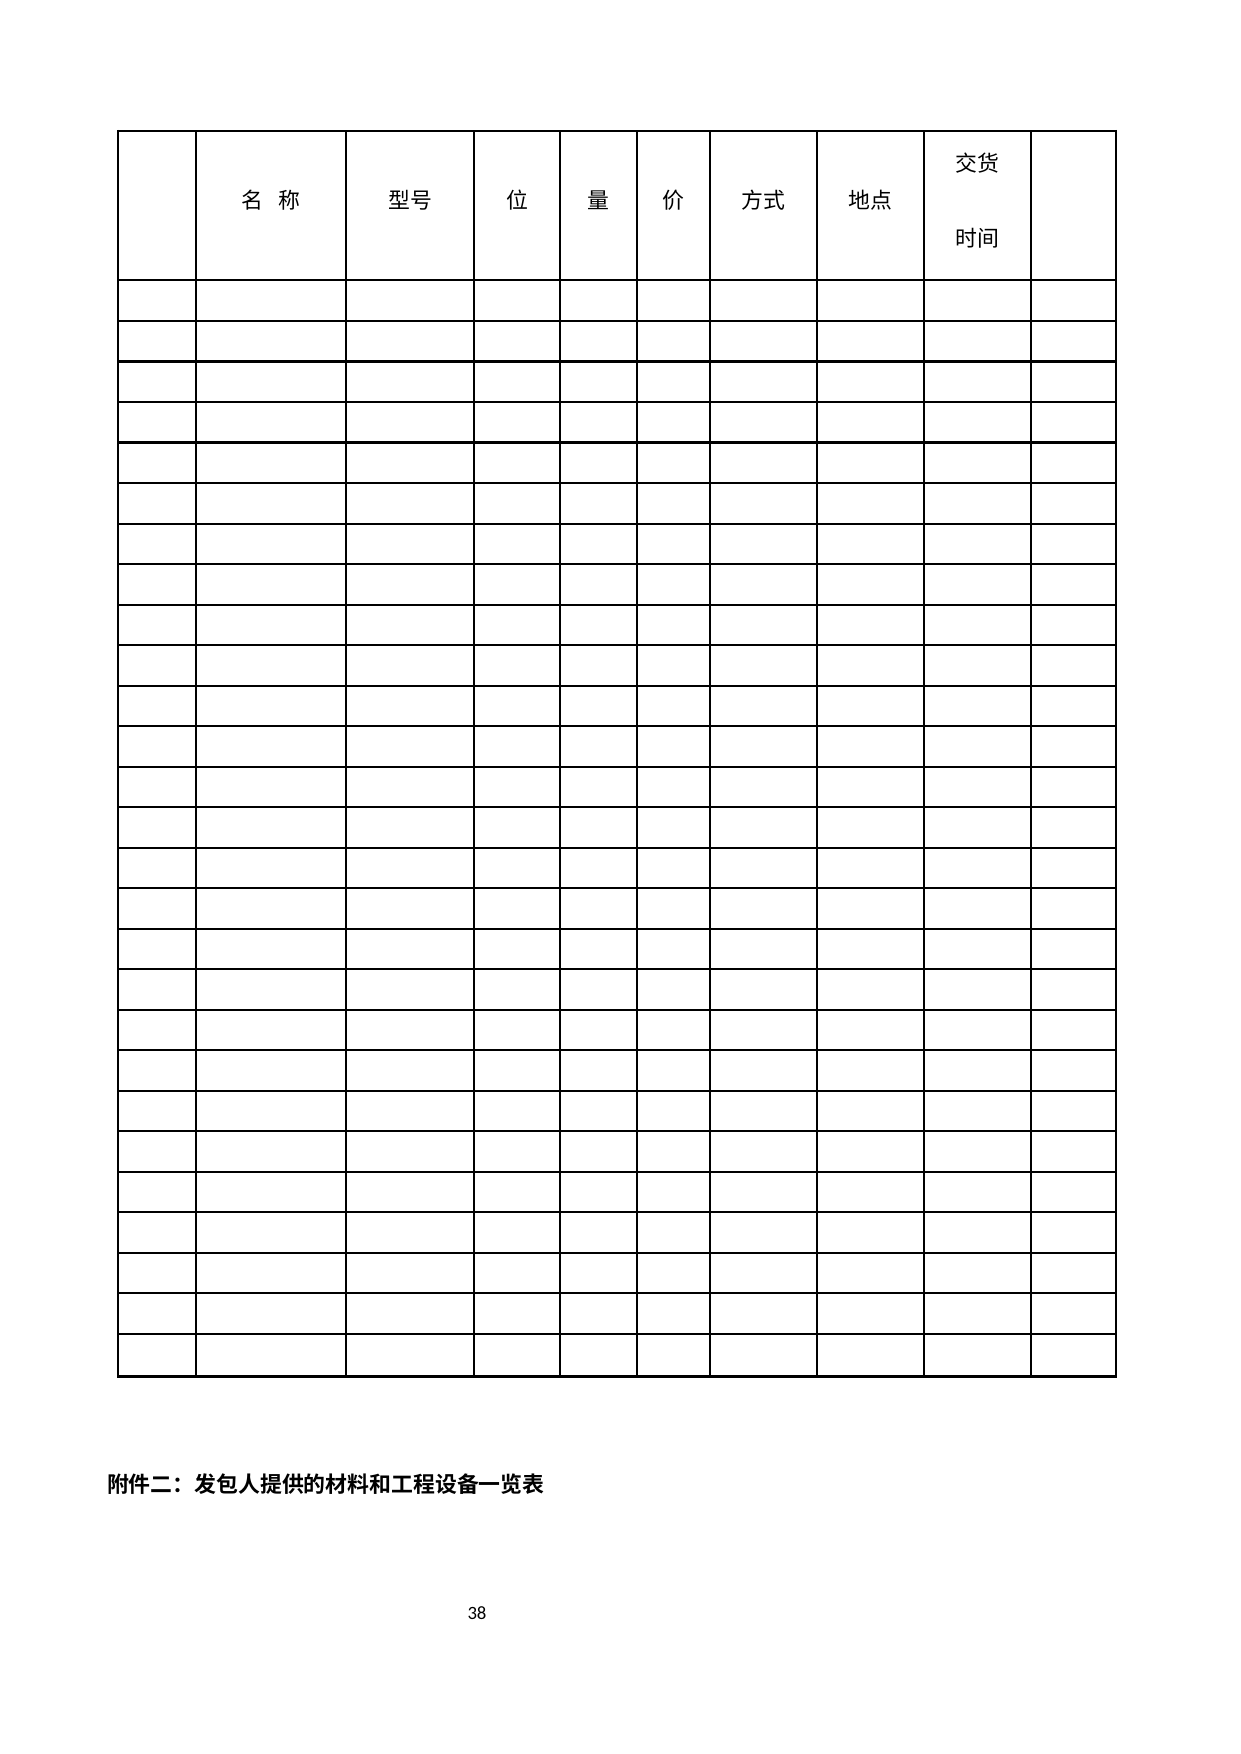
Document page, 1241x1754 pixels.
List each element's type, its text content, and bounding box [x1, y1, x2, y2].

table_cell [711, 281, 816, 320]
table_cell [475, 687, 559, 725]
table_cell [818, 565, 923, 603]
table_cell [818, 1051, 923, 1090]
table_cell [711, 646, 816, 684]
table_header 计划 交货 时间 [925, 132, 1030, 279]
table_cell [119, 1173, 195, 1211]
table_cell [561, 970, 636, 1009]
table_cell [119, 687, 195, 725]
table_cell [119, 281, 195, 320]
table_cell [638, 849, 709, 887]
table_cell [197, 1092, 345, 1130]
table_cell [711, 1294, 816, 1333]
table_cell [119, 849, 195, 887]
table_cell [711, 1132, 816, 1171]
table_cell [197, 484, 345, 522]
table_cell [197, 1254, 345, 1292]
table_cell [347, 1051, 473, 1090]
table_cell [197, 403, 345, 441]
table_header 材料设备 名 称 [197, 132, 345, 279]
table_cell [925, 1335, 1030, 1375]
table_cell [561, 849, 636, 887]
table_cell [638, 1173, 709, 1211]
table_cell [561, 403, 636, 441]
table_cell [561, 1335, 636, 1375]
table_cell [475, 484, 559, 522]
table_cell [925, 403, 1030, 441]
table_cell [925, 281, 1030, 320]
table_cell [925, 808, 1030, 847]
table_cell [818, 687, 923, 725]
table_cell [638, 1092, 709, 1130]
table_cell [561, 768, 636, 806]
table_cell [475, 1173, 559, 1211]
table_cell [119, 727, 195, 766]
table_cell [925, 1254, 1030, 1292]
table_cell [818, 1294, 923, 1333]
table_cell [818, 1011, 923, 1049]
table_cell [475, 1335, 559, 1375]
table_cell [925, 727, 1030, 766]
table_cell [1032, 1213, 1115, 1252]
table_cell [475, 565, 559, 603]
table_cell [197, 727, 345, 766]
table_cell [197, 930, 345, 968]
table_cell [347, 1213, 473, 1252]
table_cell [638, 1213, 709, 1252]
table_cell [638, 1051, 709, 1090]
table_cell [1032, 1132, 1115, 1171]
table_cell [347, 484, 473, 522]
table_cell [925, 970, 1030, 1009]
table_cell [638, 403, 709, 441]
table_header 单 位 [475, 132, 559, 279]
table_cell [818, 1254, 923, 1292]
table_cell [711, 565, 816, 603]
table_cell [475, 970, 559, 1009]
table_cell [711, 403, 816, 441]
table_cell [475, 1092, 559, 1130]
table_cell [638, 687, 709, 725]
table_cell [119, 1011, 195, 1049]
table_cell [561, 889, 636, 928]
table_cell [711, 768, 816, 806]
table_cell [925, 646, 1030, 684]
table_cell [475, 1294, 559, 1333]
table_cell [1032, 281, 1115, 320]
table_cell [925, 606, 1030, 644]
table_cell [1032, 1173, 1115, 1211]
table_cell [197, 1294, 345, 1333]
table_cell [1032, 687, 1115, 725]
table_cell [711, 1213, 816, 1252]
table_cell [818, 970, 923, 1009]
table_cell [1032, 889, 1115, 928]
table_cell [711, 322, 816, 360]
table_cell [638, 525, 709, 563]
table_cell [119, 646, 195, 684]
table_cell [347, 281, 473, 320]
table_cell [711, 1335, 816, 1375]
table_cell [925, 1294, 1030, 1333]
table_cell [347, 1173, 473, 1211]
table_cell [561, 281, 636, 320]
table_cell [711, 1011, 816, 1049]
table_cell [925, 444, 1030, 482]
table_cell [711, 1254, 816, 1292]
table_cell [1032, 970, 1115, 1009]
table_cell [347, 970, 473, 1009]
table_cell [638, 1132, 709, 1171]
table_cell [347, 768, 473, 806]
table_cell [347, 687, 473, 725]
table_cell [1032, 1051, 1115, 1090]
table_cell [347, 727, 473, 766]
table_cell [561, 565, 636, 603]
table_cell [818, 525, 923, 563]
table_cell [475, 768, 559, 806]
table_cell [925, 1051, 1030, 1090]
table_cell [638, 889, 709, 928]
table_cell [119, 363, 195, 401]
table_cell [638, 606, 709, 644]
table_cell [197, 1051, 345, 1090]
table_cell [818, 1092, 923, 1130]
table_cell [638, 565, 709, 603]
table_cell [1032, 403, 1115, 441]
table_cell [638, 1294, 709, 1333]
table_cell [475, 727, 559, 766]
table_cell [711, 808, 816, 847]
table_cell [711, 849, 816, 887]
table_cell [1032, 606, 1115, 644]
table_cell [119, 1213, 195, 1252]
table_cell [638, 970, 709, 1009]
table_cell [925, 687, 1030, 725]
table_cell [711, 889, 816, 928]
table_header 交货 方式 [711, 132, 816, 279]
table_cell [561, 1173, 636, 1211]
table_cell [197, 1213, 345, 1252]
table_cell [119, 1051, 195, 1090]
table_cell [119, 606, 195, 644]
table_cell [561, 444, 636, 482]
table_cell [1032, 525, 1115, 563]
table_cell [347, 1011, 473, 1049]
table_cell [925, 484, 1030, 522]
table_cell [197, 606, 345, 644]
table_header 数 量 [561, 132, 636, 279]
table_cell [818, 1335, 923, 1375]
table_cell [1032, 930, 1115, 968]
table_cell [475, 889, 559, 928]
table_cell [475, 930, 559, 968]
table_cell [561, 687, 636, 725]
table_cell [561, 1051, 636, 1090]
table_cell [638, 1011, 709, 1049]
table_cell [347, 322, 473, 360]
table_cell [711, 687, 816, 725]
table_cell [818, 727, 923, 766]
table_cell [1032, 484, 1115, 522]
table_cell [638, 484, 709, 522]
table_cell [1032, 1254, 1115, 1292]
table_cell [197, 444, 345, 482]
table_cell [711, 1092, 816, 1130]
table_cell [475, 1051, 559, 1090]
table_cell [925, 768, 1030, 806]
table_cell [197, 565, 345, 603]
table_cell [119, 768, 195, 806]
table_cell [925, 565, 1030, 603]
table_cell [638, 322, 709, 360]
table_cell [347, 606, 473, 644]
table_cell [347, 444, 473, 482]
table_cell [711, 930, 816, 968]
table_cell [561, 322, 636, 360]
table_cell [638, 281, 709, 320]
table_cell [1032, 1335, 1115, 1375]
subtitle 附件二：发包人提供的材料和工程设备一览表 [107, 1467, 1128, 1498]
table_cell [711, 1051, 816, 1090]
table_cell [1032, 444, 1115, 482]
table_cell [561, 727, 636, 766]
table_cell [925, 1132, 1030, 1171]
table_cell [1032, 1294, 1115, 1333]
table_cell [197, 970, 345, 1009]
table_cell [561, 1132, 636, 1171]
table_cell [475, 1213, 559, 1252]
table_cell [475, 606, 559, 644]
table_cell [119, 808, 195, 847]
table_cell [197, 849, 345, 887]
table_cell [1032, 322, 1115, 360]
table_cell [638, 444, 709, 482]
table_cell [475, 281, 559, 320]
table_cell [475, 1254, 559, 1292]
table_cell [1032, 363, 1115, 401]
table_cell [711, 484, 816, 522]
table_cell [561, 606, 636, 644]
table_cell [818, 808, 923, 847]
table_cell [475, 1132, 559, 1171]
table_cell [119, 403, 195, 441]
table_cell [1032, 1011, 1115, 1049]
table_cell [561, 930, 636, 968]
table_cell [119, 930, 195, 968]
table_cell [925, 849, 1030, 887]
table_cell [119, 565, 195, 603]
table_cell [1032, 768, 1115, 806]
table_cell [347, 363, 473, 401]
table_cell [347, 525, 473, 563]
table_cell [925, 525, 1030, 563]
table_cell [197, 808, 345, 847]
table_cell [818, 606, 923, 644]
table_cell [711, 444, 816, 482]
table_cell [1032, 808, 1115, 847]
table_cell [818, 444, 923, 482]
table_cell [1032, 646, 1115, 684]
table_cell [1032, 849, 1115, 887]
table_cell [638, 646, 709, 684]
table_cell [638, 363, 709, 401]
table_cell [561, 1011, 636, 1049]
table_cell [818, 930, 923, 968]
table_cell [119, 322, 195, 360]
table_cell [197, 1132, 345, 1171]
table_cell [475, 849, 559, 887]
table_cell [818, 646, 923, 684]
table_cell [711, 606, 816, 644]
table_cell [818, 1173, 923, 1211]
table_cell [925, 1213, 1030, 1252]
table_cell [818, 363, 923, 401]
table_cell [475, 444, 559, 482]
table_cell [561, 1294, 636, 1333]
table_cell [347, 1294, 473, 1333]
table_cell [818, 1132, 923, 1171]
table_cell [818, 889, 923, 928]
table_cell [119, 444, 195, 482]
table_cell [925, 363, 1030, 401]
table_cell [818, 768, 923, 806]
table_cell [475, 525, 559, 563]
table_cell [561, 363, 636, 401]
table_cell [197, 281, 345, 320]
table_cell [347, 1092, 473, 1130]
table_cell [347, 849, 473, 887]
table_cell [197, 1335, 345, 1375]
table_cell [818, 849, 923, 887]
table_cell [561, 484, 636, 522]
table_cell [925, 322, 1030, 360]
table_header 交货 地点 [818, 132, 923, 279]
table_cell [197, 525, 345, 563]
table_cell [475, 808, 559, 847]
table_header 序号 [119, 132, 195, 279]
table_cell [638, 808, 709, 847]
table_cell [197, 889, 345, 928]
table_cell [1032, 727, 1115, 766]
table_cell [818, 1213, 923, 1252]
table_cell [561, 1092, 636, 1130]
table_cell [347, 1335, 473, 1375]
table_cell [119, 1132, 195, 1171]
table_cell [561, 525, 636, 563]
table_cell [347, 1132, 473, 1171]
table_cell [197, 646, 345, 684]
table_cell [711, 1173, 816, 1211]
table_cell [711, 970, 816, 1009]
table_cell [561, 1213, 636, 1252]
table_cell [119, 525, 195, 563]
table_cell [818, 322, 923, 360]
table_cell [638, 727, 709, 766]
table_cell [197, 687, 345, 725]
table_cell [818, 484, 923, 522]
table_cell [711, 525, 816, 563]
table_cell [711, 363, 816, 401]
table_cell [119, 970, 195, 1009]
table_cell [925, 1092, 1030, 1130]
table_cell [925, 930, 1030, 968]
table_cell [347, 808, 473, 847]
table_header 备注 [1032, 132, 1115, 279]
table_cell [925, 1173, 1030, 1211]
table_cell [561, 1254, 636, 1292]
table_cell [119, 1254, 195, 1292]
table_cell [638, 768, 709, 806]
table_cell [119, 1092, 195, 1130]
table_cell [119, 1294, 195, 1333]
table_cell [638, 1254, 709, 1292]
table_cell [119, 1335, 195, 1375]
table_cell [197, 363, 345, 401]
table_cell [925, 1011, 1030, 1049]
table_cell [197, 1011, 345, 1049]
table_cell [475, 646, 559, 684]
table_header 规格 型号 [347, 132, 473, 279]
table_cell [197, 322, 345, 360]
table_cell [638, 1335, 709, 1375]
table_cell [347, 565, 473, 603]
table_cell [475, 363, 559, 401]
table_cell [347, 403, 473, 441]
table_cell [197, 1173, 345, 1211]
table_cell [638, 930, 709, 968]
table_cell [561, 808, 636, 847]
table_cell [1032, 565, 1115, 603]
table_cell [347, 1254, 473, 1292]
table_cell [475, 322, 559, 360]
table_cell [347, 930, 473, 968]
table_cell [818, 281, 923, 320]
table_cell [711, 727, 816, 766]
table_cell [475, 403, 559, 441]
table_cell [561, 646, 636, 684]
table_cell [925, 889, 1030, 928]
table_cell [347, 646, 473, 684]
table_header 单 价 [638, 132, 709, 279]
table_cell [197, 768, 345, 806]
table_cell [119, 889, 195, 928]
table_cell [818, 403, 923, 441]
table_cell [119, 484, 195, 522]
table_cell [475, 1011, 559, 1049]
table_cell [347, 889, 473, 928]
table_cell [1032, 1092, 1115, 1130]
